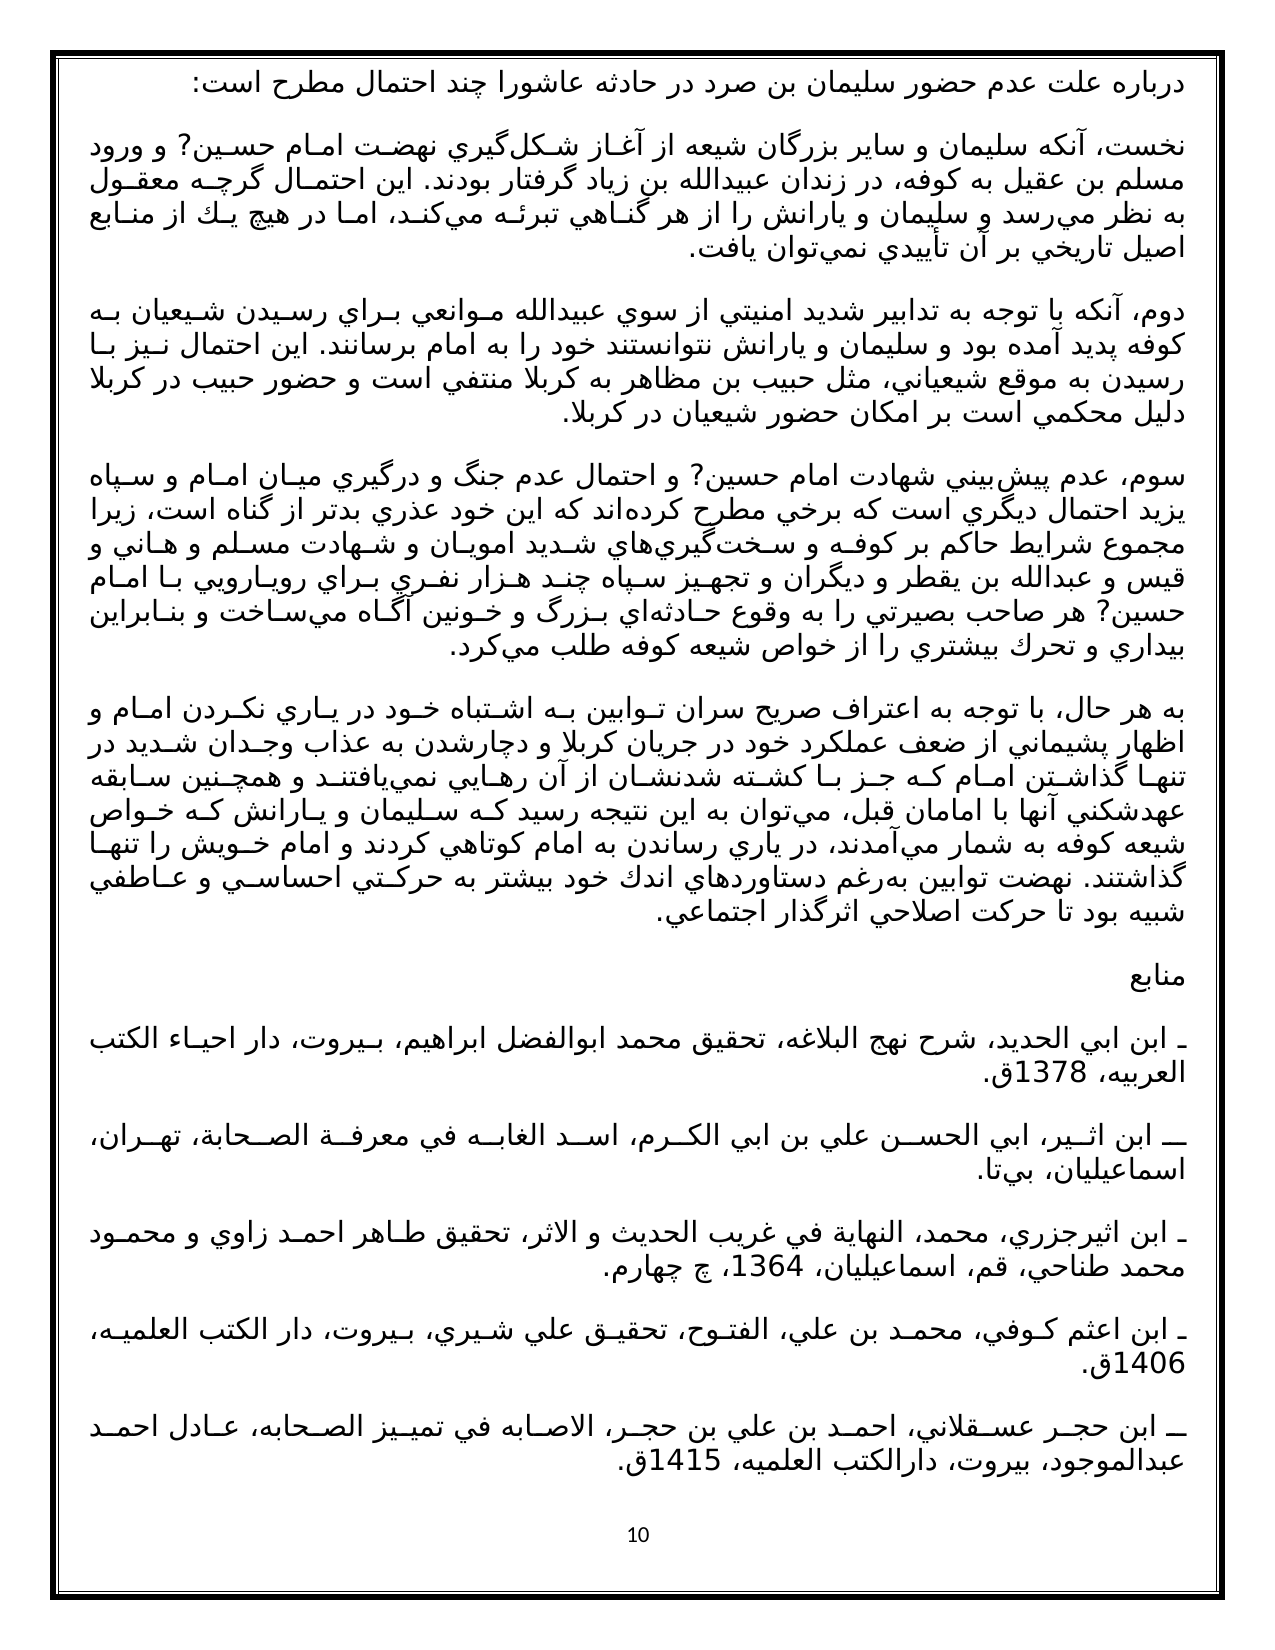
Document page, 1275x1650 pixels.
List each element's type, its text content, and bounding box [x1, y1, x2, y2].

text ـ ابن اعثم كوفي، محمد بن علي، الفتوح، تحقيق علي شيري، بيروت، دار الكتب العلميه، 1406ق. [89, 1312, 1186, 1380]
text ـ ابن ابي الحديد، شرح نهج البلاغه، تحقيق محمد ابوالفضل ابراهيم، بيروت، دار احياء الكتب العربيه، 1378ق. [89, 1021, 1186, 1089]
text ـ ابن اثير، ابي الحسن علي بن ابي الكرم، اسد الغابه في معرفة الصحابة، تهران، اسماعيليان، بي‌تا. [89, 1118, 1186, 1186]
text ـ ابن حجر عسقلاني، احمد بن علي بن حجر، الاصابه في تمييز الصحابه، عادل احمد عبدالموجود، بيروت، دارالكتب العلميه، 1415ق. [89, 1409, 1186, 1477]
text سوم، عدم پيش‌بيني شهادت امام حسين? و احتمال عدم جنگ و درگيري ميان امام و سپاه يزيد احتمال ديگري است كه برخي مطرح كرده‌اند كه اين خود عذري بدتر از گناه است، زيرا مجموع شرايط حاكم بر كوفه و سخت‌گيري‌هاي شديد امويان و شهادت مسلم و هاني و قيس و عبدالله بن يقطر و ديگران و تجهيز سپاه چند هزار نفري براي رويارويي با امام حسين? هر صاحب بصيرتي را به وقوع حادثه‌اي بزرگ و خونين آگاه مي‌ساخت و بنابراين بيداري و تحرك بيشتري را از خواص شيعه كوفه طلب مي‌كرد. [89, 458, 1186, 662]
text منابع [89, 958, 1186, 992]
text ـ ابن اثيرجزري، محمد، النهاية في غريب الحديث و الاثر، تحقيق طاهر احمد زاوي و محمود محمد طناحي، قم، اسماعيليان، 1364، چ چهارم. [89, 1215, 1186, 1283]
text دوم، آنكه با توجه به تدابير شديد امنيتي از سوي عبيدالله موانعي براي رسيدن شيعيان به كوفه پديد آمده بود و سليمان و يارانش نتوانستند خود را به امام برسانند. اين احتمال نيز با رسيدن به موقع شيعياني، مثل حبيب بن مظاهر به كربلا منتفي است و حضور حبيب در كربلا دليل محكمي است بر امكان حضور شيعيان در كربلا. [89, 293, 1186, 429]
text درباره علت عدم حضور سليمان بن صرد در حادثه عاشورا چند احتمال مطرح است: [89, 65, 1186, 99]
text نخست، آنكه سليمان و ساير بزرگان شيعه از آغاز شكل‌گيري نهضت امام حسين? و ورود مسلم بن عقيل به كوفه، در زندان عبيدالله بن زياد گرفتار بودند. اين احتمال گرچه معقول به نظر مي‌رسد و سليمان و يارانش را از هر گناهي تبرئه مي‌كند، اما در هيچ يك از منابع اصيل تاريخي بر آن تأييدي نمي‌توان يافت. [89, 128, 1186, 264]
text به هر حال، با توجه به اعتراف صريح سران توابين به اشتباه خود در ياري نكردن امام و اظهار پشيماني از ضعف عملكرد خود در جريان كربلا و دچارشدن به عذاب وجدان شديد در تنها گذاشتن امام كه جز با كشته شدنشان از آن رهايي نمي‌يافتند و همچنين سابقه عهد‌شكني آنها با امامان قبل، مي‌توان به اين نتيجه رسيد كه سليمان و يارانش كه خواص شيعه كوفه به شمار مي‌آمدند، در ياري رساندن به امام كوتاهي كردند و امام خويش را تنها گذاشتند. نهضت توابين به‌رغم دستاوردهاي اندك خود بيشتر به حركتي احساسي و عاطفي شبيه بود تا حركت اصلاحي اثرگذار اجتماعي. [89, 691, 1186, 929]
